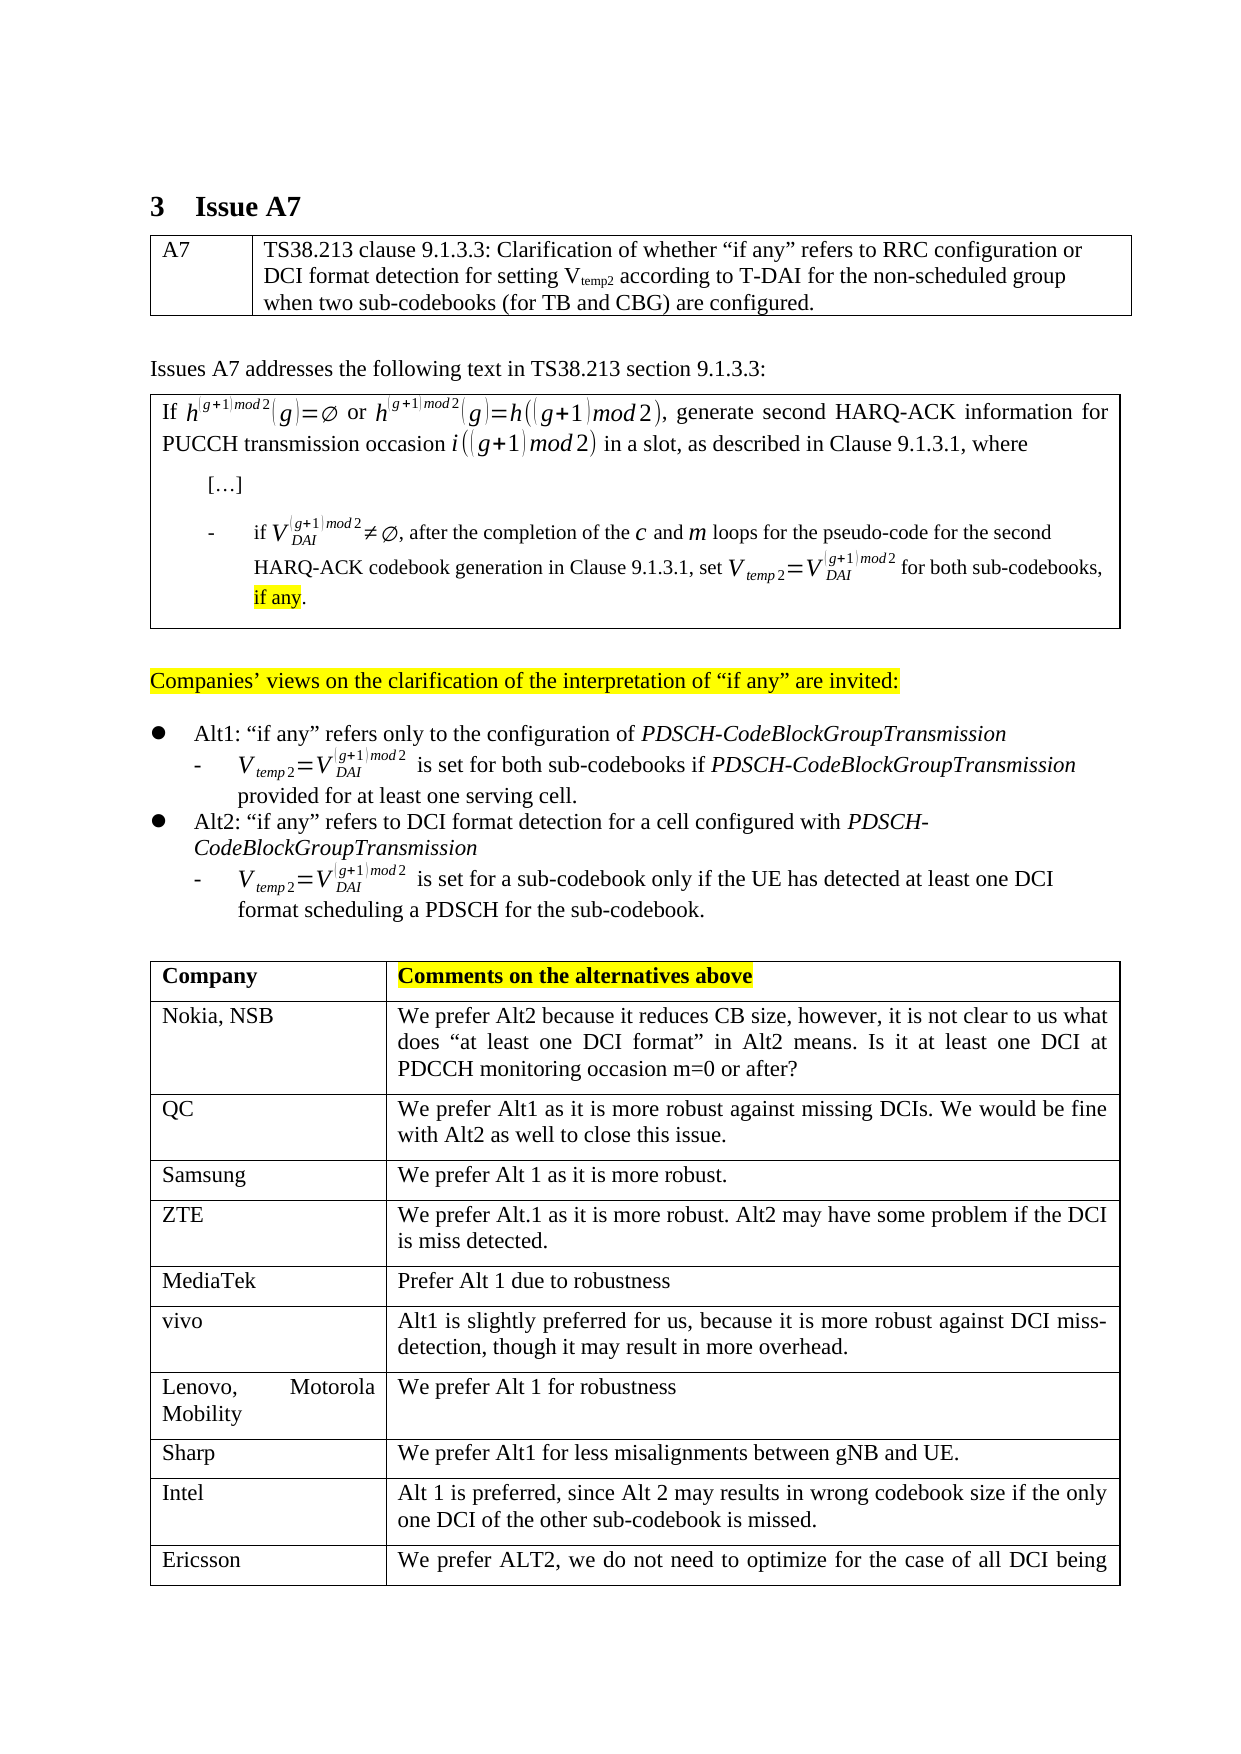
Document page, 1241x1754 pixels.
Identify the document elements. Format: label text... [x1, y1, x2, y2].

table_cell We prefer Alt2 because it reduces CB size, however, it is not clear to us what does “at least one DCI format” in Alt2 means. Is it at least one DCI at PDCCH monitoring occasion m=0 or after? [387, 1002, 1119, 1094]
table_cell Samsung [151, 1161, 386, 1200]
table_cell Lenovo, Motorola Mobility [151, 1373, 386, 1438]
table_cell We prefer Alt1 for less misalignments between gNB and UE. [387, 1440, 1119, 1478]
table_cell ZTE [151, 1201, 386, 1266]
table_header A7 [151, 236, 252, 315]
table_header Company [151, 962, 386, 1001]
table_header Comments on the alternatives above [387, 962, 1119, 1001]
table_cell vivo [151, 1307, 386, 1372]
text Companies’ views on the clarification of the interpretation of “if any” are invited: [150, 667, 1120, 694]
text Issues A7 addresses the following text in TS38.213 section 9.1.3.3: [150, 355, 1120, 381]
table_cell Prefer Alt 1 due to robustness [387, 1267, 1119, 1306]
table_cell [387, 1546, 1119, 1584]
list is set for a sub-codebook only if the UE has detected at least one DCI format scheduling a PDSCH for the sub-codebook. [194, 861, 1120, 922]
table_cell Nokia, NSB [151, 1002, 386, 1094]
table_cell Sharp [151, 1440, 386, 1478]
table_cell We prefer Alt1 as it is more robust against missing DCIs. We would be fine with Alt2 as well to close this issue. [387, 1095, 1119, 1160]
table_cell Ericsson [151, 1546, 386, 1584]
table_cell We prefer Alt 1 as it is more robust. [387, 1161, 1119, 1200]
list Alt1: “if any” refers only to the configuration of PDSCH-CodeBlockGroupTransmission [150, 720, 1120, 746]
list is set for both sub-codebooks if PDSCH-CodeBlockGroupTransmission provided for at least one serving cell. [194, 746, 1120, 808]
subtitle Issue A7 [150, 189, 1120, 222]
table_cell Alt 1 is preferred, since Alt 2 may results in wrong codebook size if the only one DCI of the other sub-codebook is missed. [387, 1479, 1119, 1544]
table_header TS38.213 clause 9.1.3.3: Clarification of whether “if any” refers to RRC configuration or DCI format detection for setting Vtemp2 according to T-DAI for the non-scheduled group when two sub-codebooks (for TB and CBG) are configured. [253, 236, 1131, 315]
table_header If or , generate second HARQ-ACK information for PUCCH transmission occasion in a slot, as described in Clause 9.1.3.1, where […] - if , after the completion of the and loops for the pseudo-code for the second HARQ-ACK codebook generation in Clause 9.1.3.1, set for both sub-codebooks, if any. [151, 395, 1119, 627]
table_cell Intel [151, 1479, 386, 1544]
list Alt2: “if any” refers to DCI format detection for a cell configured with PDSCH-CodeBlockGroupTransmission [150, 808, 1120, 861]
table_cell QC [151, 1095, 386, 1160]
table_cell Alt1 is slightly preferred for us, because it is more robust against DCI miss-detection, though it may result in more overhead. [387, 1307, 1119, 1372]
table_cell We prefer Alt 1 for robustness [387, 1373, 1119, 1438]
table_cell MediaTek [151, 1267, 386, 1306]
table_cell We prefer Alt.1 as it is more robust. Alt2 may have some problem if the DCI is miss detected. [387, 1201, 1119, 1266]
